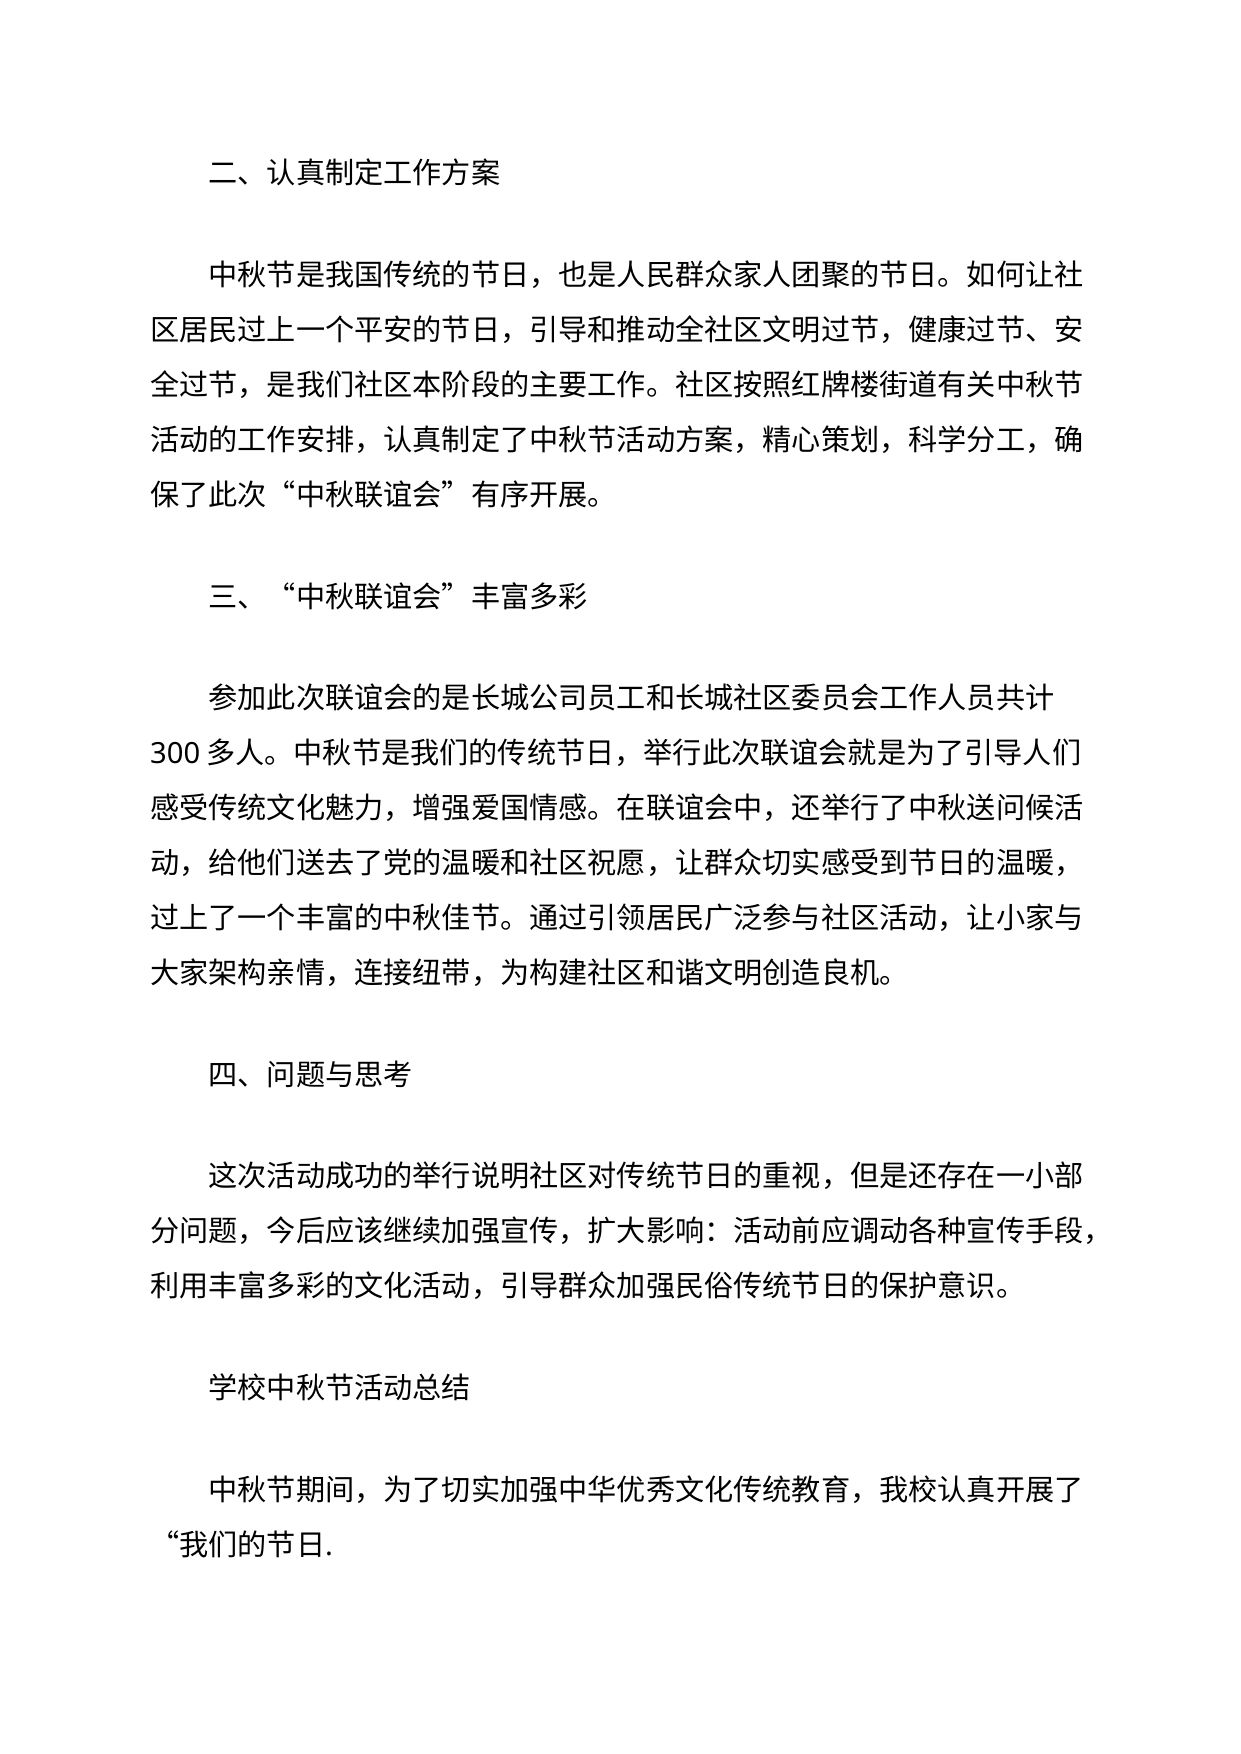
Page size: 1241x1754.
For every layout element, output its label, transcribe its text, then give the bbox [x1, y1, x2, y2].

text 这次活动成功的举行说明社区对传统节日的重视，但是还存在一小部分问题，今后应该继续加强宣传，扩大影响：活动前应调动各种宣传手段，利用丰富多彩的文化活动，引导群众加强民俗传统节日的保护意识。 [150, 1153, 1090, 1305]
text 参加此次联谊会的是长城公司员工和长城社区委员会工作人员共计300多人。中秋节是我们的传统节日，举行此次联谊会就是为了引导人们感受传统文化魅力，增强爱国情感。在联谊会中，还举行了中秋送问候活动，给他们送去了党的温暖和社区祝愿，让群众切实感受到节日的温暖，过上了一个丰富的中秋佳节。通过引领居民广泛参与社区活动，让小家与大家架构亲情，连接纽带，为构建社区和谐文明创造良机。 [150, 675, 1090, 992]
text 学校中秋节活动总结 [150, 1364, 1090, 1407]
text 二、认真制定工作方案 [150, 150, 1090, 192]
text 三、“中秋联谊会”丰富多彩 [150, 573, 1090, 615]
text 中秋节是我国传统的节日，也是人民群众家人团聚的节日。如何让社区居民过上一个平安的节日，引导和推动全社区文明过节，健康过节、安全过节，是我们社区本阶段的主要工作。社区按照红牌楼街道有关中秋节活动的工作安排，认真制定了中秋节活动方案，精心策划，科学分工，确保了此次“中秋联谊会”有序开展。 [150, 252, 1090, 514]
text 四、问题与思考 [150, 1051, 1090, 1093]
text 中秋节期间，为了切实加强中华优秀文化传统教育，我校认真开展了“我们的节日. [150, 1466, 1090, 1564]
